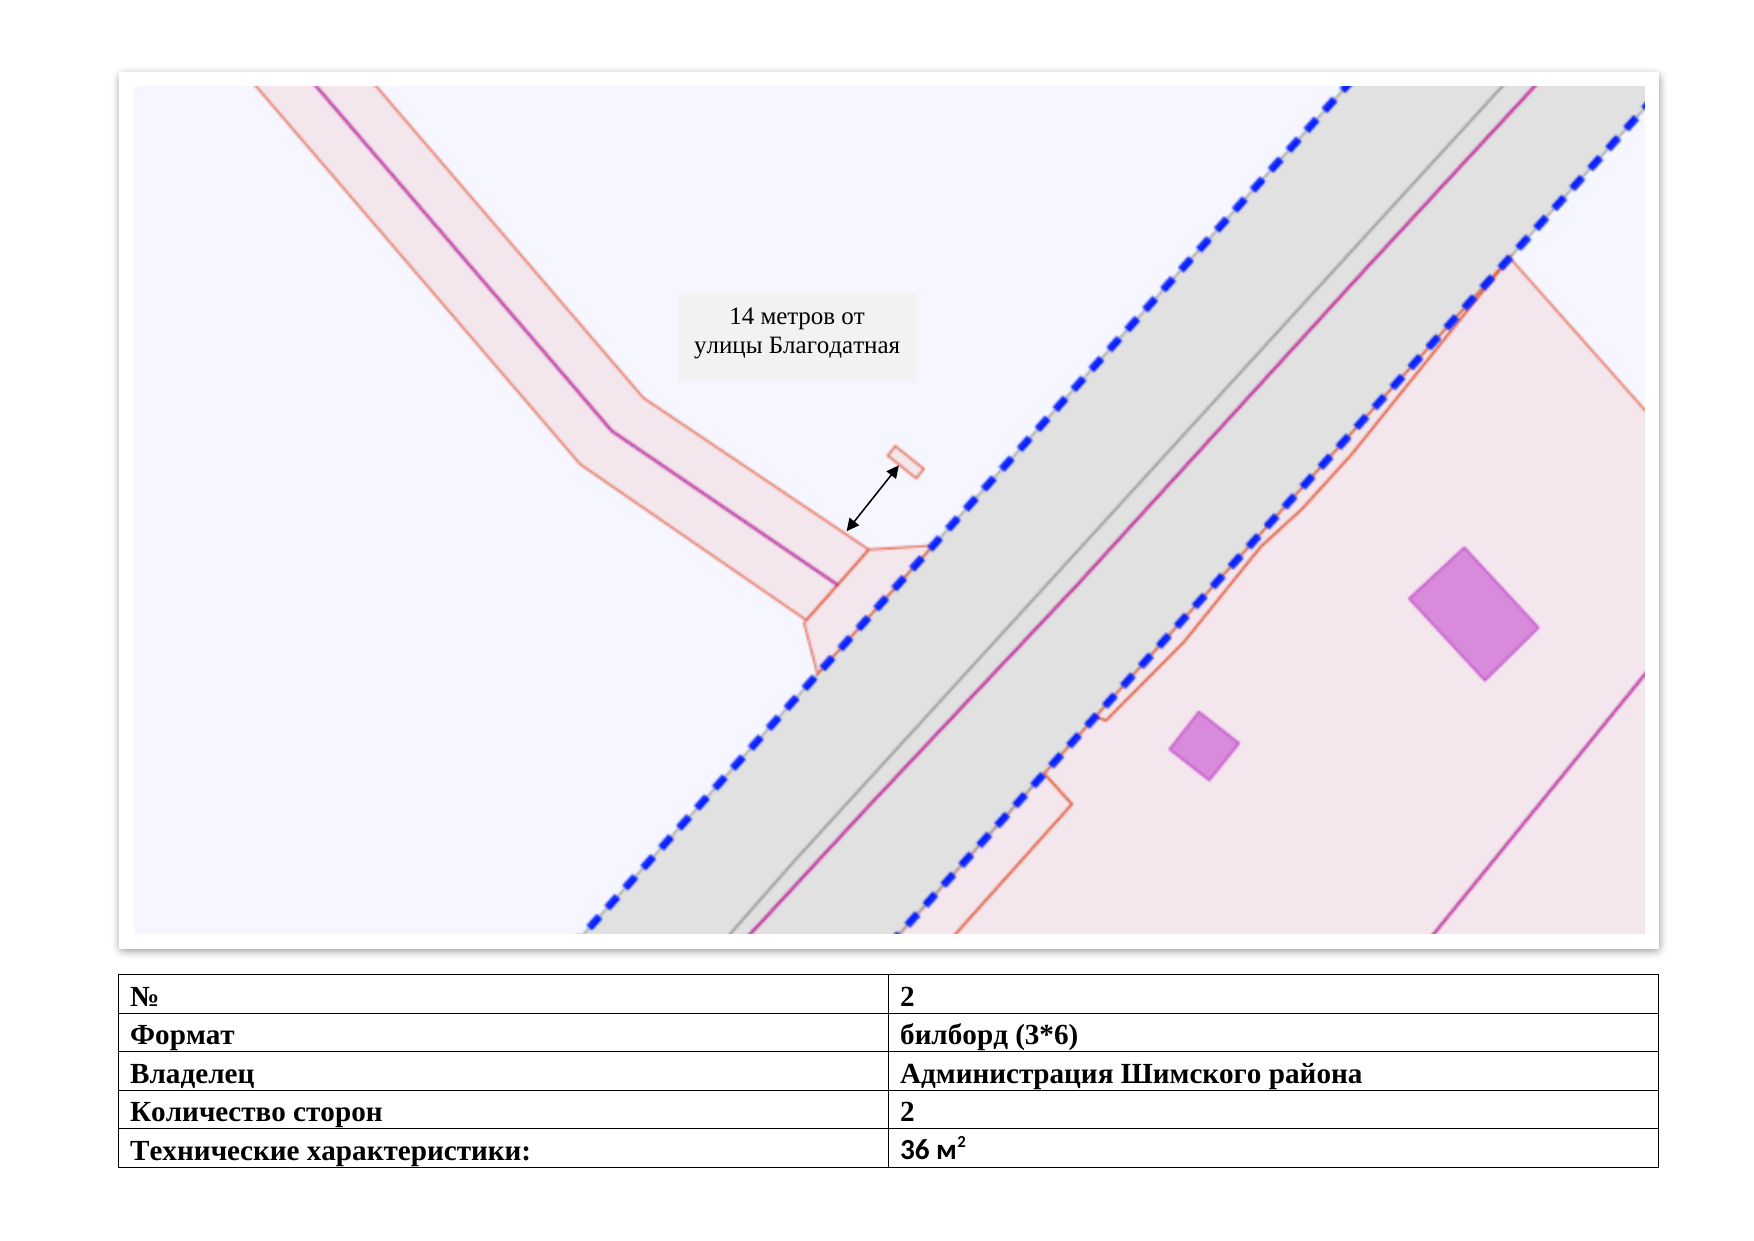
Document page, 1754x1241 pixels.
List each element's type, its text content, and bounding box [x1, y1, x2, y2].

table_cell Технические характеристики: [119, 1129, 888, 1167]
table_header [118, 786, 748, 824]
table_cell Владелец [119, 1052, 888, 1089]
table_cell билборд (3*6) [889, 1014, 1658, 1051]
picture [134, 86, 1645, 786]
table_cell Количество сторон [119, 1091, 888, 1128]
table_header № [119, 975, 888, 1012]
table_cell 36 м2 [889, 1129, 1658, 1167]
table_cell Формат [119, 1014, 888, 1051]
table_cell 2 [889, 1091, 1658, 1128]
table_header 2 [889, 975, 1658, 1012]
picture [134, 824, 1645, 934]
table_cell Администрация Шимского района [889, 1052, 1658, 1089]
table_header [748, 786, 1658, 824]
